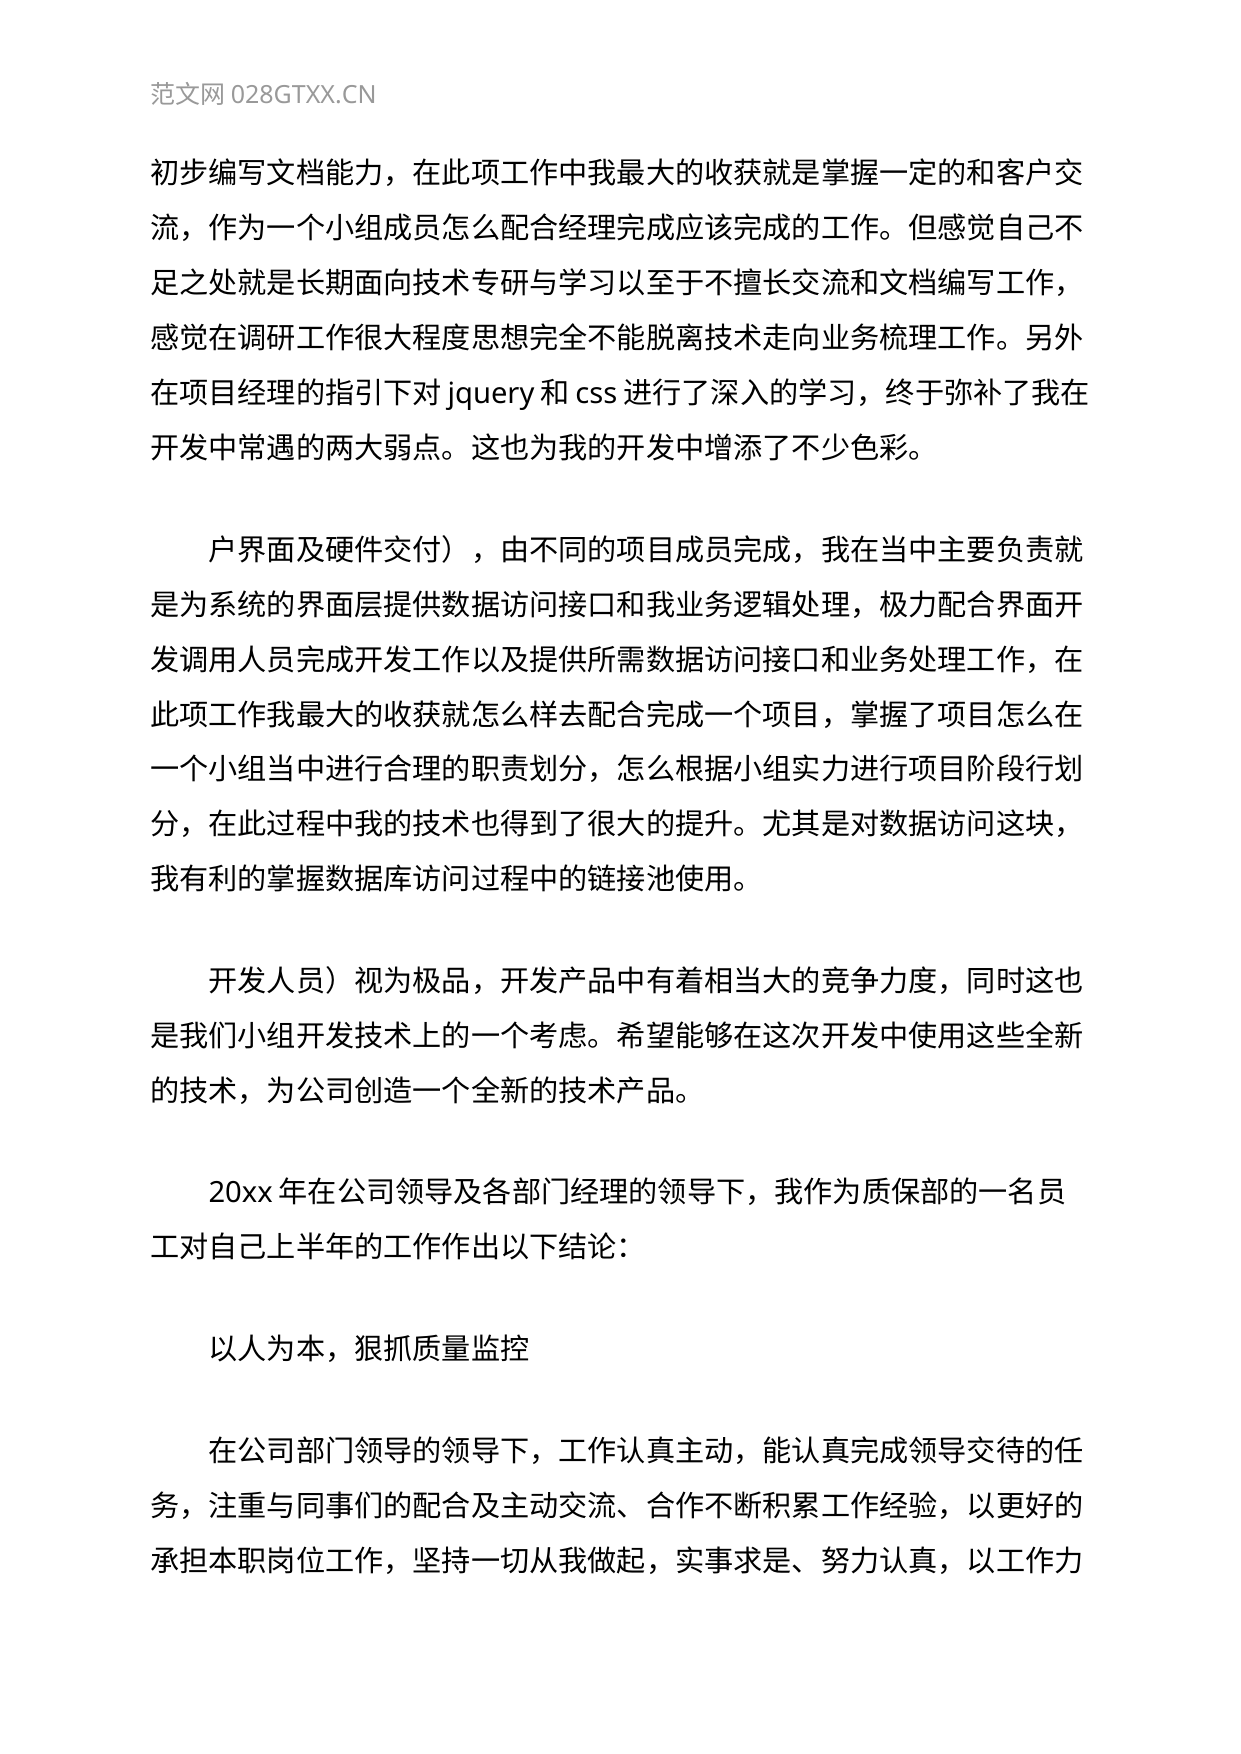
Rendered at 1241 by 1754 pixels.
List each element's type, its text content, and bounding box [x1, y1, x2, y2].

text 20xx年在公司领导及各部门经理的领导下，我作为质保部的一名员工对自己上半年的工作作出以下结论： [150, 1169, 1090, 1266]
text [150, 150, 1090, 467]
text 开发人员）视为极品，开发产品中有着相当大的竞争力度，同时这也是我们小组开发技术上的一个考虑。希望能够在这次开发中使用这些全新的技术，为公司创造一个全新的技术产品。 [150, 957, 1090, 1109]
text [150, 1428, 1090, 1580]
text 以人为本，狠抓质量监控 [150, 1326, 1090, 1368]
text 户界面及硬件交付），由不同的项目成员完成，我在当中主要负责就是为系统的界面层提供数据访问接口和我业务逻辑处理，极力配合界面开发调用人员完成开发工作以及提供所需数据访问接口和业务处理工作，在此项工作我最大的收获就怎么样去配合完成一个项目，掌握了项目怎么在一个小组当中进行合理的职责划分，怎么根据小组实力进行项目阶段行划分，在此过程中我的技术也得到了很大的提升。尤其是对数据访问这块，我有利的掌握数据库访问过程中的链接池使用。 [150, 526, 1090, 898]
